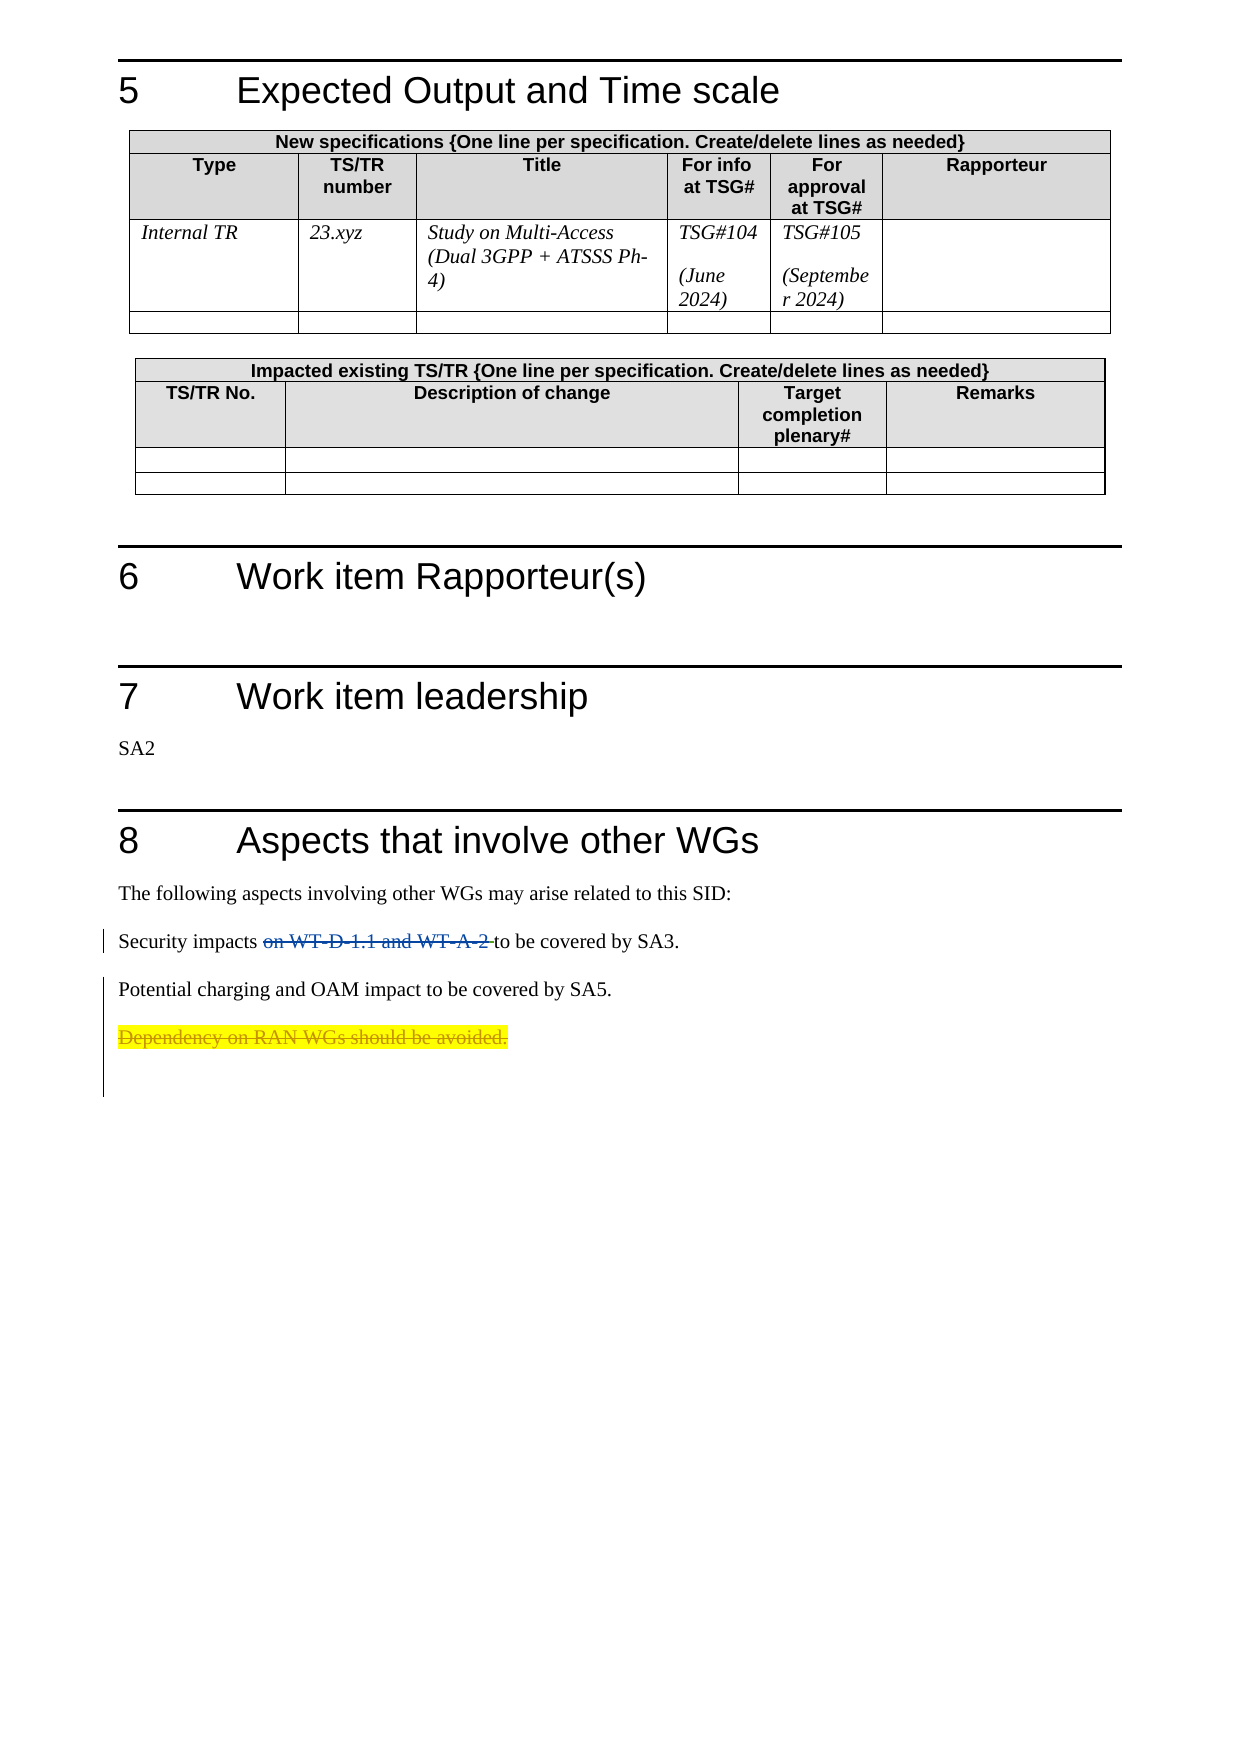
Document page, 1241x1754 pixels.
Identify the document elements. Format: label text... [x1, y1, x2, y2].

table_cell [883, 312, 1110, 333]
subtitle 6 Work item Rapporteur(s) [118, 548, 1122, 597]
text The following aspects involving other WGs may arise related to this SID: [118, 880, 1122, 904]
table_cell TS/TR No. [136, 382, 285, 447]
table_cell TSG#105 (September 2024) [771, 220, 882, 311]
table_cell 23.xyz [299, 220, 416, 311]
table_cell TS/TR number [299, 154, 416, 219]
table_cell Remarks [887, 382, 1104, 447]
text Potential charging and OAM impact to be covered by SA5. [118, 977, 1122, 1001]
table_cell Description of change [286, 382, 738, 447]
table_cell [668, 312, 770, 333]
table_cell [136, 473, 285, 494]
table_cell [739, 448, 886, 472]
table_cell [739, 473, 886, 494]
table_cell [883, 220, 1110, 311]
table_header Impacted existing TS/TR {One line per specification. Create/delete lines as needed} [136, 359, 1104, 381]
table_cell [299, 312, 416, 333]
table_cell [771, 312, 882, 333]
subtitle 7 Work item leadership [118, 668, 1122, 717]
text SA2 [118, 736, 1122, 760]
table_cell Title [417, 154, 667, 219]
table_cell [887, 448, 1104, 472]
table_cell [286, 473, 738, 494]
table_cell Rapporteur [883, 154, 1110, 219]
subtitle 5 Expected Output and Time scale [118, 62, 1122, 112]
subtitle 8 Aspects that involve other WGs [118, 812, 1122, 862]
table_cell [130, 312, 298, 333]
table_cell [136, 448, 285, 472]
table_header New specifications {One line per specification. Create/delete lines as needed} [130, 131, 1110, 153]
table_cell TSG#104 (June 2024) [668, 220, 770, 311]
table_cell Internal TR [130, 220, 298, 311]
table_cell For info at TSG# [668, 154, 770, 219]
table_cell Type [130, 154, 298, 219]
table_cell [286, 448, 738, 472]
table_cell [887, 473, 1104, 494]
table_cell Target completion plenary# [739, 382, 886, 447]
table_cell Study on Multi-Access (Dual 3GPP + ATSSS Ph-4) [417, 220, 667, 311]
table_cell For approval at TSG# [771, 154, 882, 219]
table_cell [417, 312, 667, 333]
text Security impacts to be covered by SA3. [118, 928, 1122, 953]
